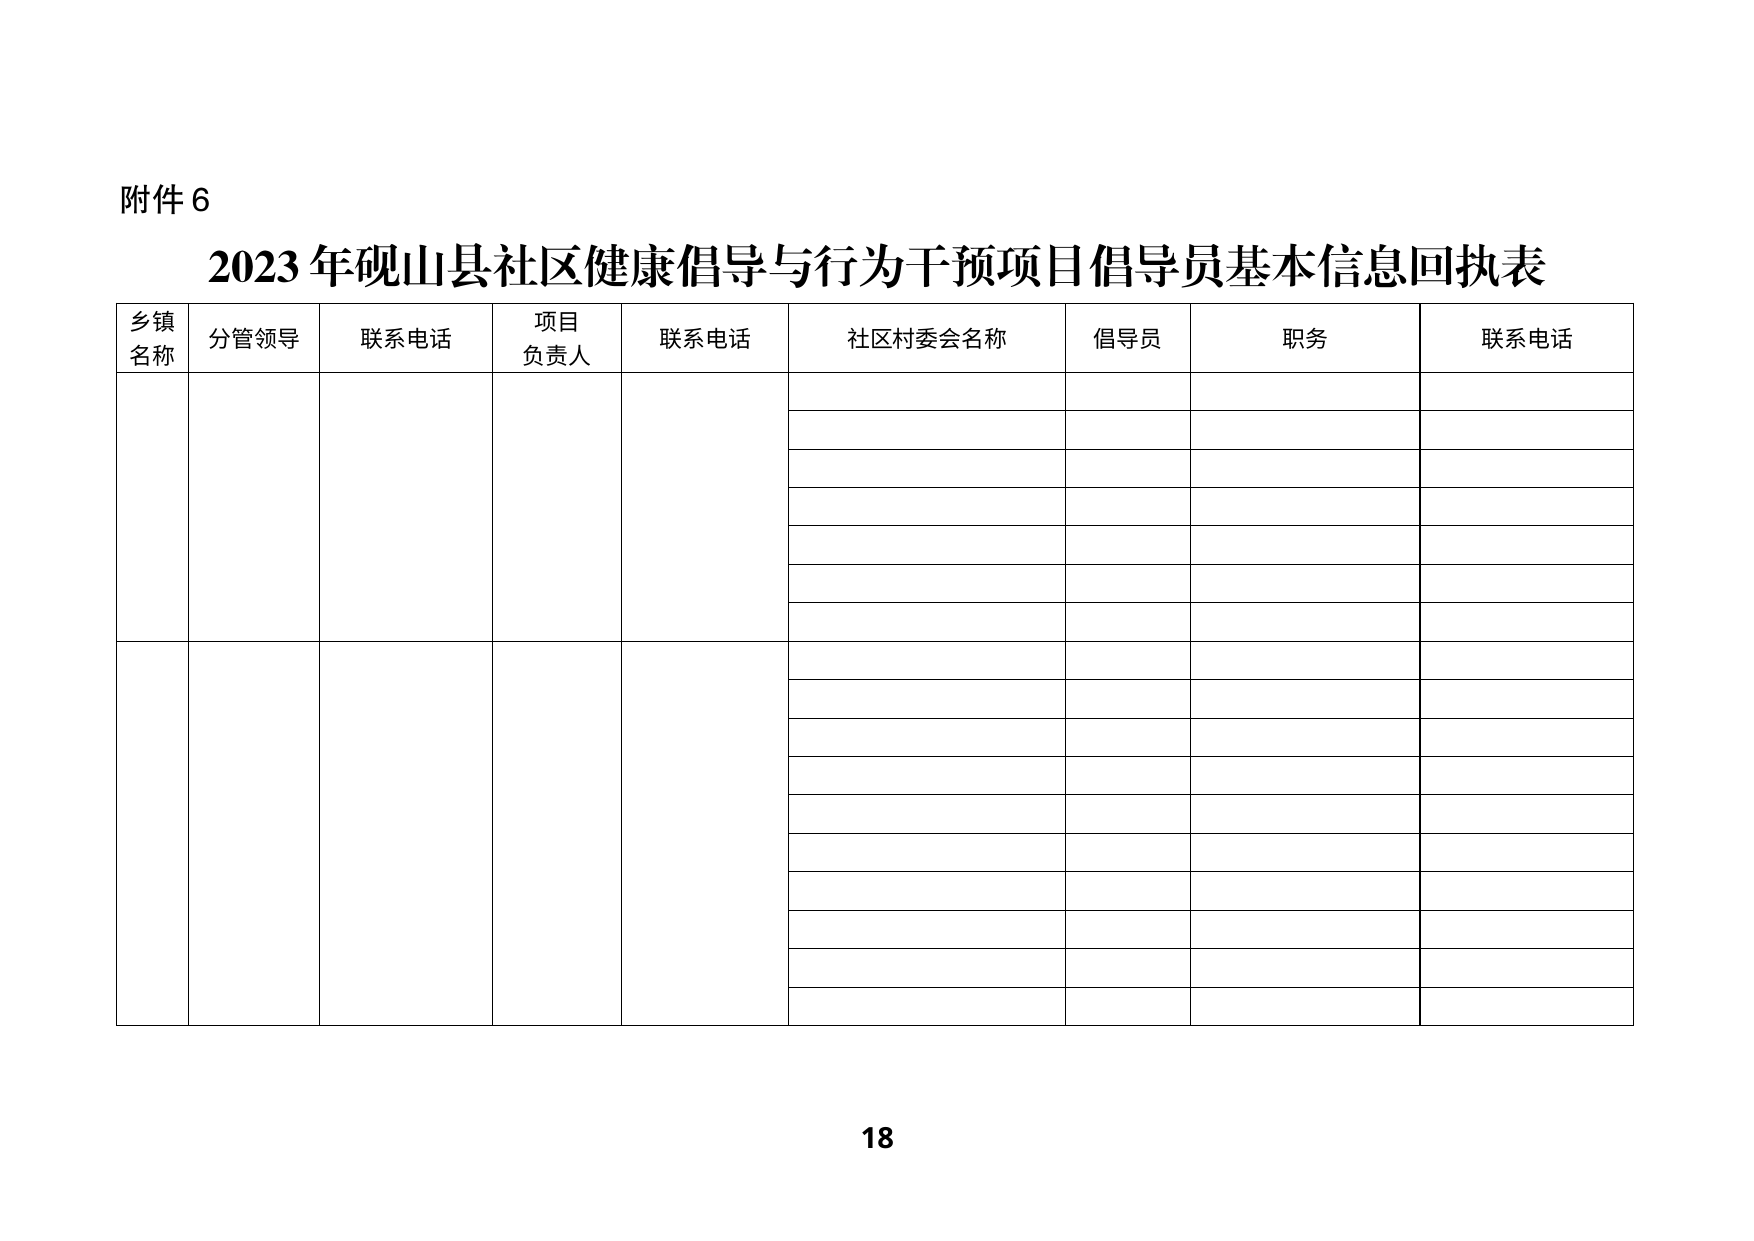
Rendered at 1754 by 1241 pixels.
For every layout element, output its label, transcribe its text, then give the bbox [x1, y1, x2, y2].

table_cell [1191, 450, 1419, 487]
table_cell [1421, 488, 1633, 525]
table_cell [789, 526, 1065, 564]
table_cell [1191, 680, 1419, 717]
table_cell [789, 988, 1065, 1025]
table_header 联系电话 [622, 304, 788, 372]
table_cell [1066, 411, 1190, 448]
table_cell [1421, 719, 1633, 756]
table_cell [1066, 526, 1190, 564]
table_cell [789, 411, 1065, 448]
table_cell [1191, 834, 1419, 871]
table_cell [1421, 680, 1633, 717]
table_cell [1191, 603, 1419, 641]
table_cell [1191, 757, 1419, 794]
table_cell [1066, 488, 1190, 525]
table_cell [789, 757, 1065, 794]
table_cell [789, 680, 1065, 717]
table_cell [1191, 526, 1419, 564]
table_cell [1191, 565, 1419, 602]
table_cell [1191, 872, 1419, 910]
table_cell [1421, 949, 1633, 987]
table_cell [1066, 834, 1190, 871]
table_cell [1421, 565, 1633, 602]
table_cell [789, 795, 1065, 833]
table_cell [1066, 642, 1190, 679]
table_cell [789, 642, 1065, 679]
table_cell [789, 450, 1065, 487]
table_cell [1421, 757, 1633, 794]
table_cell [789, 719, 1065, 756]
table_cell [789, 565, 1065, 602]
table_cell [789, 488, 1065, 525]
text 附件6 [118, 166, 1636, 234]
table_cell [1066, 757, 1190, 794]
table_cell [1421, 988, 1633, 1025]
table_cell [493, 373, 621, 641]
table_cell [1421, 872, 1633, 910]
table_cell [789, 911, 1065, 948]
table_cell [1066, 719, 1190, 756]
table_cell [1191, 988, 1419, 1025]
table_cell [1191, 411, 1419, 448]
text 2023年砚山县社区健康倡导与行为干预项目倡导员基本信息回执表 [118, 234, 1636, 302]
table_cell [1066, 872, 1190, 910]
table_cell [1421, 526, 1633, 564]
table_cell [1066, 949, 1190, 987]
table_cell [1066, 680, 1190, 717]
table_cell [1066, 911, 1190, 948]
table_cell [1066, 603, 1190, 641]
table_cell [117, 373, 188, 641]
table_cell [789, 834, 1065, 871]
table_cell [1191, 911, 1419, 948]
table_cell [1191, 719, 1419, 756]
table_cell [189, 642, 319, 1025]
table_cell [1191, 949, 1419, 987]
table_cell [1421, 373, 1633, 410]
table_header 分管领导 [189, 304, 319, 372]
table_header 社区村委会名称 [789, 304, 1065, 372]
table_cell [1421, 411, 1633, 448]
table_cell [1191, 488, 1419, 525]
table_cell [1421, 642, 1633, 679]
table_header 联系电话 [1421, 304, 1633, 372]
table_cell [1421, 911, 1633, 948]
table_cell [189, 373, 319, 641]
table_header 乡镇 名称 [117, 304, 188, 372]
table_cell [1191, 373, 1419, 410]
table_header 联系电话 [320, 304, 492, 372]
table_cell [1066, 988, 1190, 1025]
table_cell [1421, 603, 1633, 641]
table_cell [789, 603, 1065, 641]
table_cell [789, 872, 1065, 910]
table_cell [320, 642, 492, 1025]
table_cell [1066, 450, 1190, 487]
table_cell [1066, 795, 1190, 833]
table_cell [1191, 795, 1419, 833]
table_header 项目 负责人 [493, 304, 621, 372]
table_cell [117, 642, 188, 1025]
table_header 倡导员 [1066, 304, 1190, 372]
table_cell [789, 373, 1065, 410]
table_cell [1421, 795, 1633, 833]
table_cell [320, 373, 492, 641]
table_cell [622, 642, 788, 1025]
table_cell [622, 373, 788, 641]
table_cell [1421, 450, 1633, 487]
table_cell [493, 642, 621, 1025]
table_cell [789, 949, 1065, 987]
table_cell [1066, 373, 1190, 410]
table_cell [1066, 565, 1190, 602]
table_cell [1421, 834, 1633, 871]
table_header 职务 [1191, 304, 1419, 372]
table_cell [1191, 642, 1419, 679]
